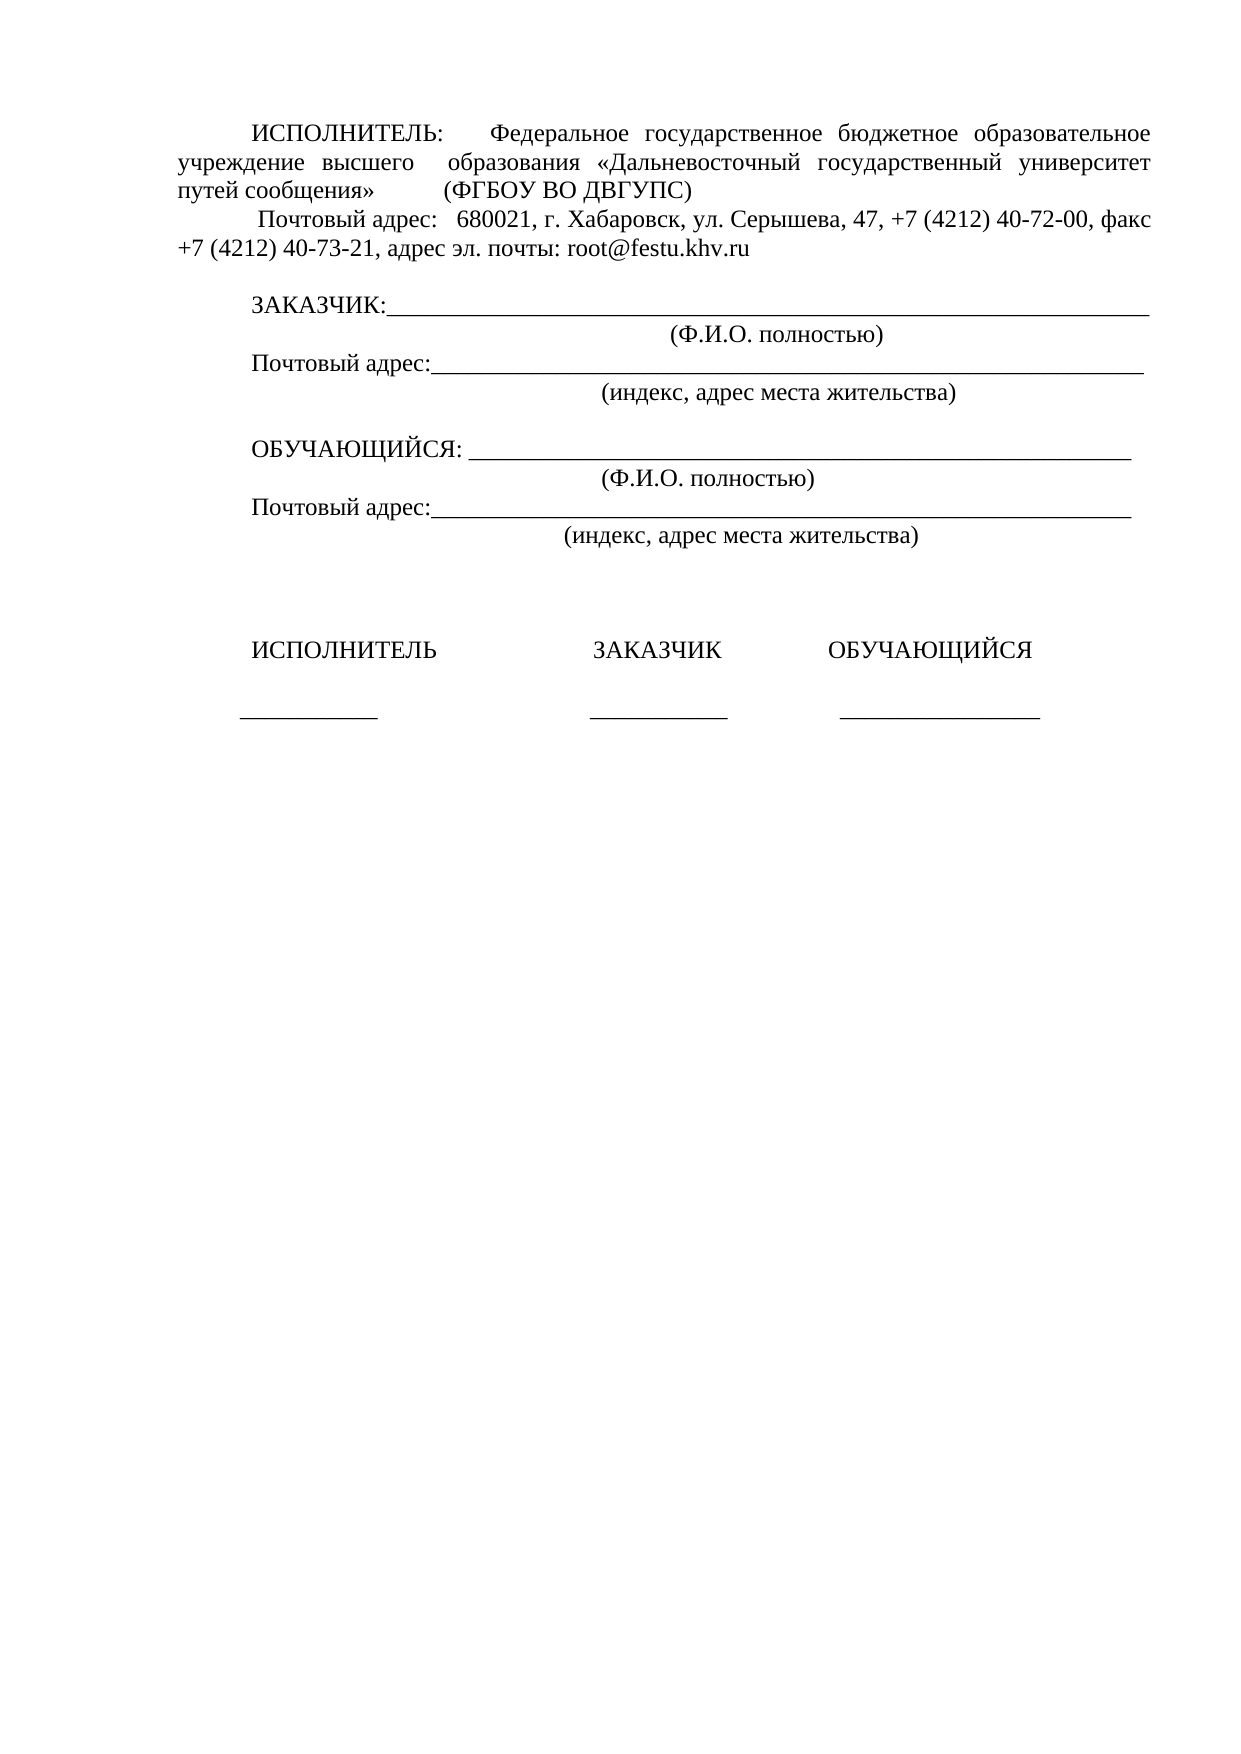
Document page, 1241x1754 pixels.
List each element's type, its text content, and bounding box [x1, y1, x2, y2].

text (индекс, адрес места жительства) [177, 377, 1152, 406]
text Почтовый адрес: . Хабаровск, ул. Серышева, 47, +7 (4212) 40-72-00, факс +7 (4212) 40-73-21, адрес эл. почты: root@festu.khv.ru [177, 204, 1152, 262]
text ЗАКАЗЧИК:_____________________________________________________________ [177, 291, 1152, 319]
text Почтовый адрес:________________________________________________________ [177, 492, 1152, 521]
text (Ф.И.О. полностью) [177, 463, 1152, 492]
text ИСПОЛНИТЕЛЬ: Федеральное государственное бюджетное образовательное учреждение высшего образования «Дальневосточный государственный университет путей сообщения» (ФГБОУ ВО ДВГУПС) [177, 118, 1152, 204]
text Почтовый адрес:_________________________________________________________ [177, 348, 1152, 377]
text ОБУЧАЮЩИЙСЯ: _____________________________________________________ [177, 434, 1152, 463]
text ___________ ___________ ________________ [177, 693, 1152, 722]
text (Ф.И.О. полностью) [177, 319, 1152, 348]
text (индекс, адрес места жительства) [177, 521, 1152, 549]
text ИСПОЛНИТЕЛЬ ЗАКАЗЧИК ОБУЧАЮЩИЙСЯ [177, 636, 1152, 664]
